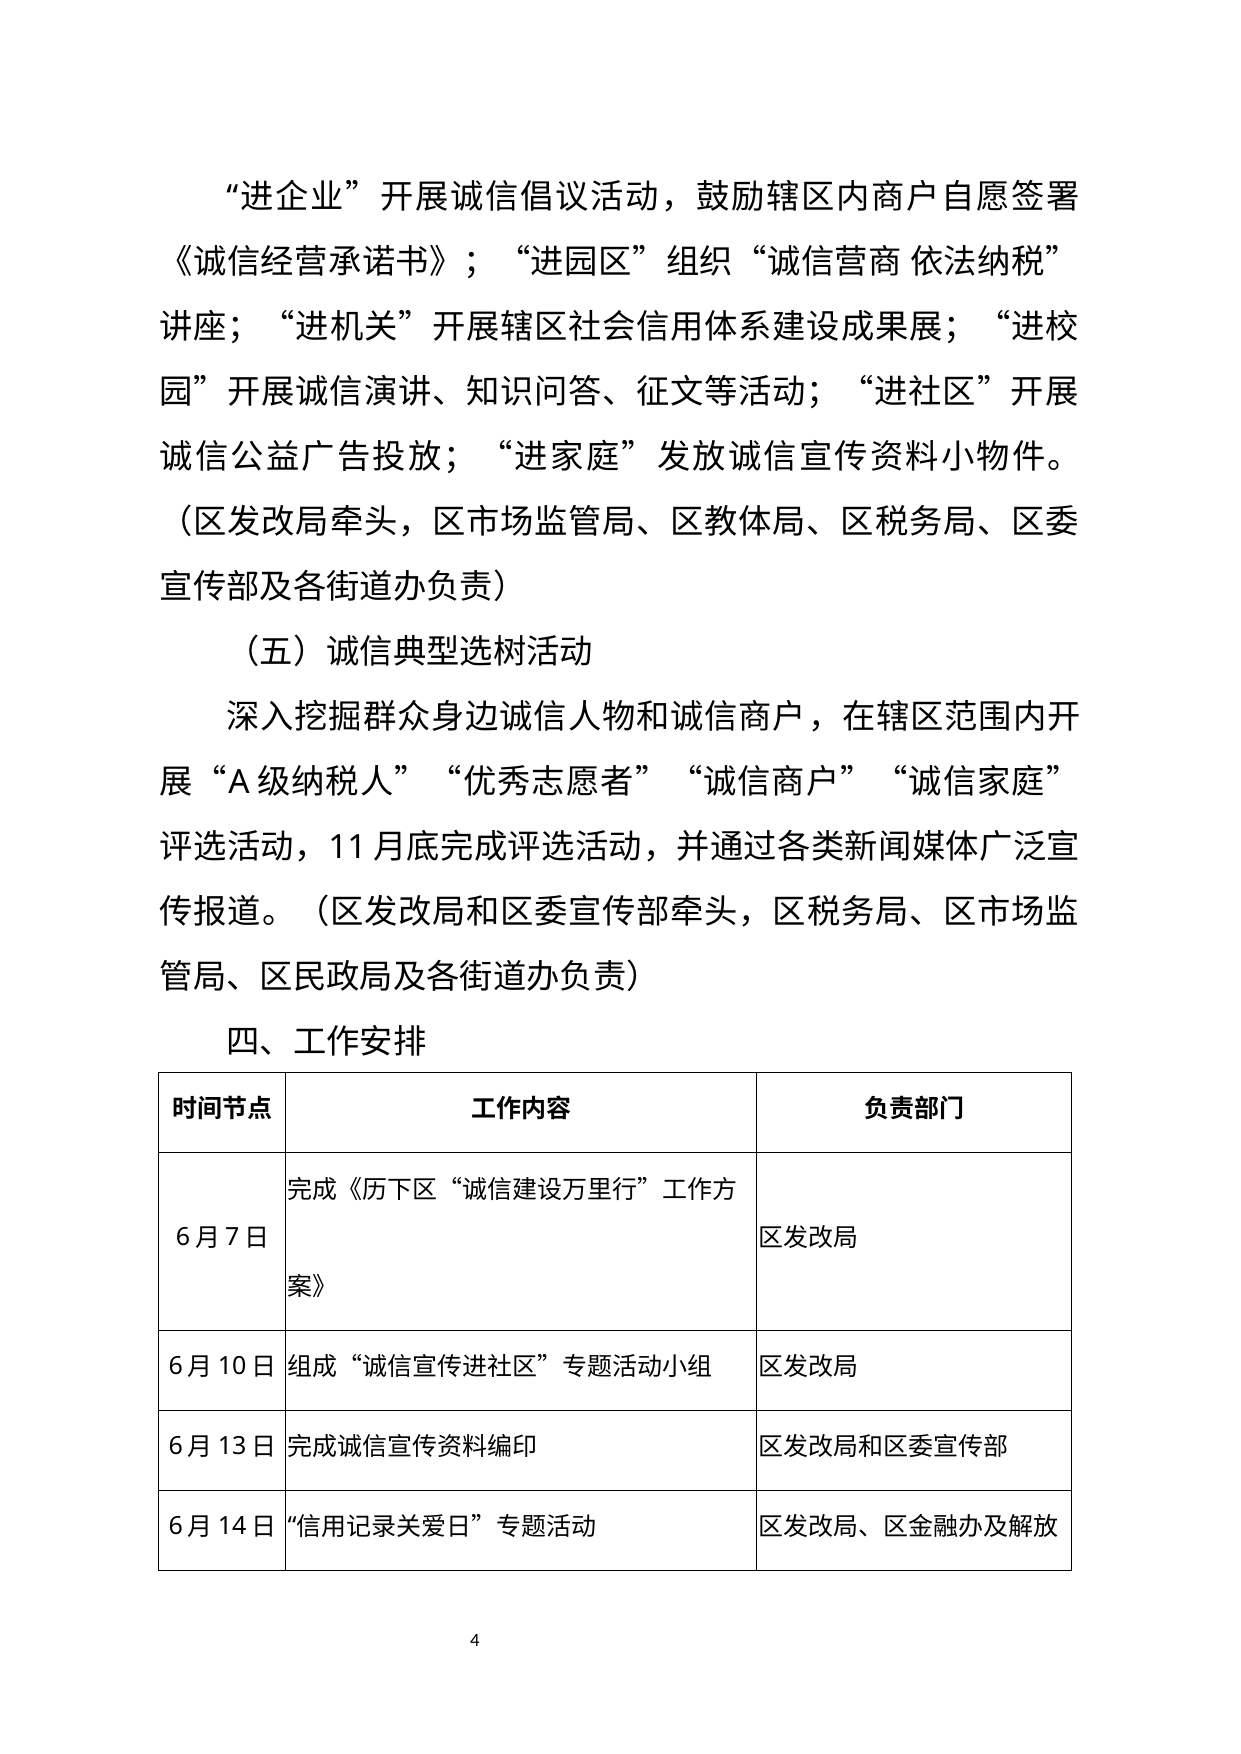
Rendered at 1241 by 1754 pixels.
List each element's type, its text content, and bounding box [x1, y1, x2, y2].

text （五）诚信典型选树活动 [159, 617, 1081, 682]
table_cell 组成“诚信宣传进社区”专题活动小组 [286, 1331, 756, 1410]
table_cell 6月10日 [159, 1331, 285, 1410]
table_cell 区发改局和区委宣传部 [757, 1411, 1071, 1490]
text 四、工作安排 [159, 1007, 1081, 1072]
table_cell 区发改局、区金融办及解放路街道负责 [757, 1491, 1071, 1570]
table_cell 完成诚信宣传资料编印 [286, 1411, 756, 1490]
table_cell 完成《历下区“诚信建设万里行”工作方案》 [286, 1153, 756, 1330]
table_header 工作内容 [286, 1073, 756, 1152]
table_cell 6月14日 [159, 1491, 285, 1570]
text 深入挖掘群众身边诚信人物和诚信商户，在辖区范围内开展“A级纳税人”“优秀志愿者”“诚信商户”“诚信家庭”评选活动，11月底完成评选活动，并通过各类新闻媒体广泛宣传报道。（区发改局和区委宣传部牵头，区税务局、区市场监管局、区民政局及各街道办负责） [159, 682, 1081, 1007]
table_cell 区发改局 [757, 1153, 1071, 1330]
table_cell 6月7日 [159, 1153, 285, 1330]
table_cell “信用记录关爱日”专题活动 [286, 1491, 756, 1570]
table_cell 6月13日 [159, 1411, 285, 1490]
table_header 负责部门 [757, 1073, 1071, 1152]
table_cell 区发改局 [757, 1331, 1071, 1410]
table_header 时间节点 [159, 1073, 285, 1152]
text “进企业”开展诚信倡议活动，鼓励辖区内商户自愿签署《诚信经营承诺书》；“进园区”组织“诚信营商 依法纳税”讲座；“进机关”开展辖区社会信用体系建设成果展；“进校园”开展诚信演讲、知识问答、征文等活动；“进社区”开展诚信公益广告投放；“进家庭”发放诚信宣传资料小物件。（区发改局牵头，区市场监管局、区教体局、区税务局、区委宣传部及各街道办负责） [159, 162, 1081, 617]
